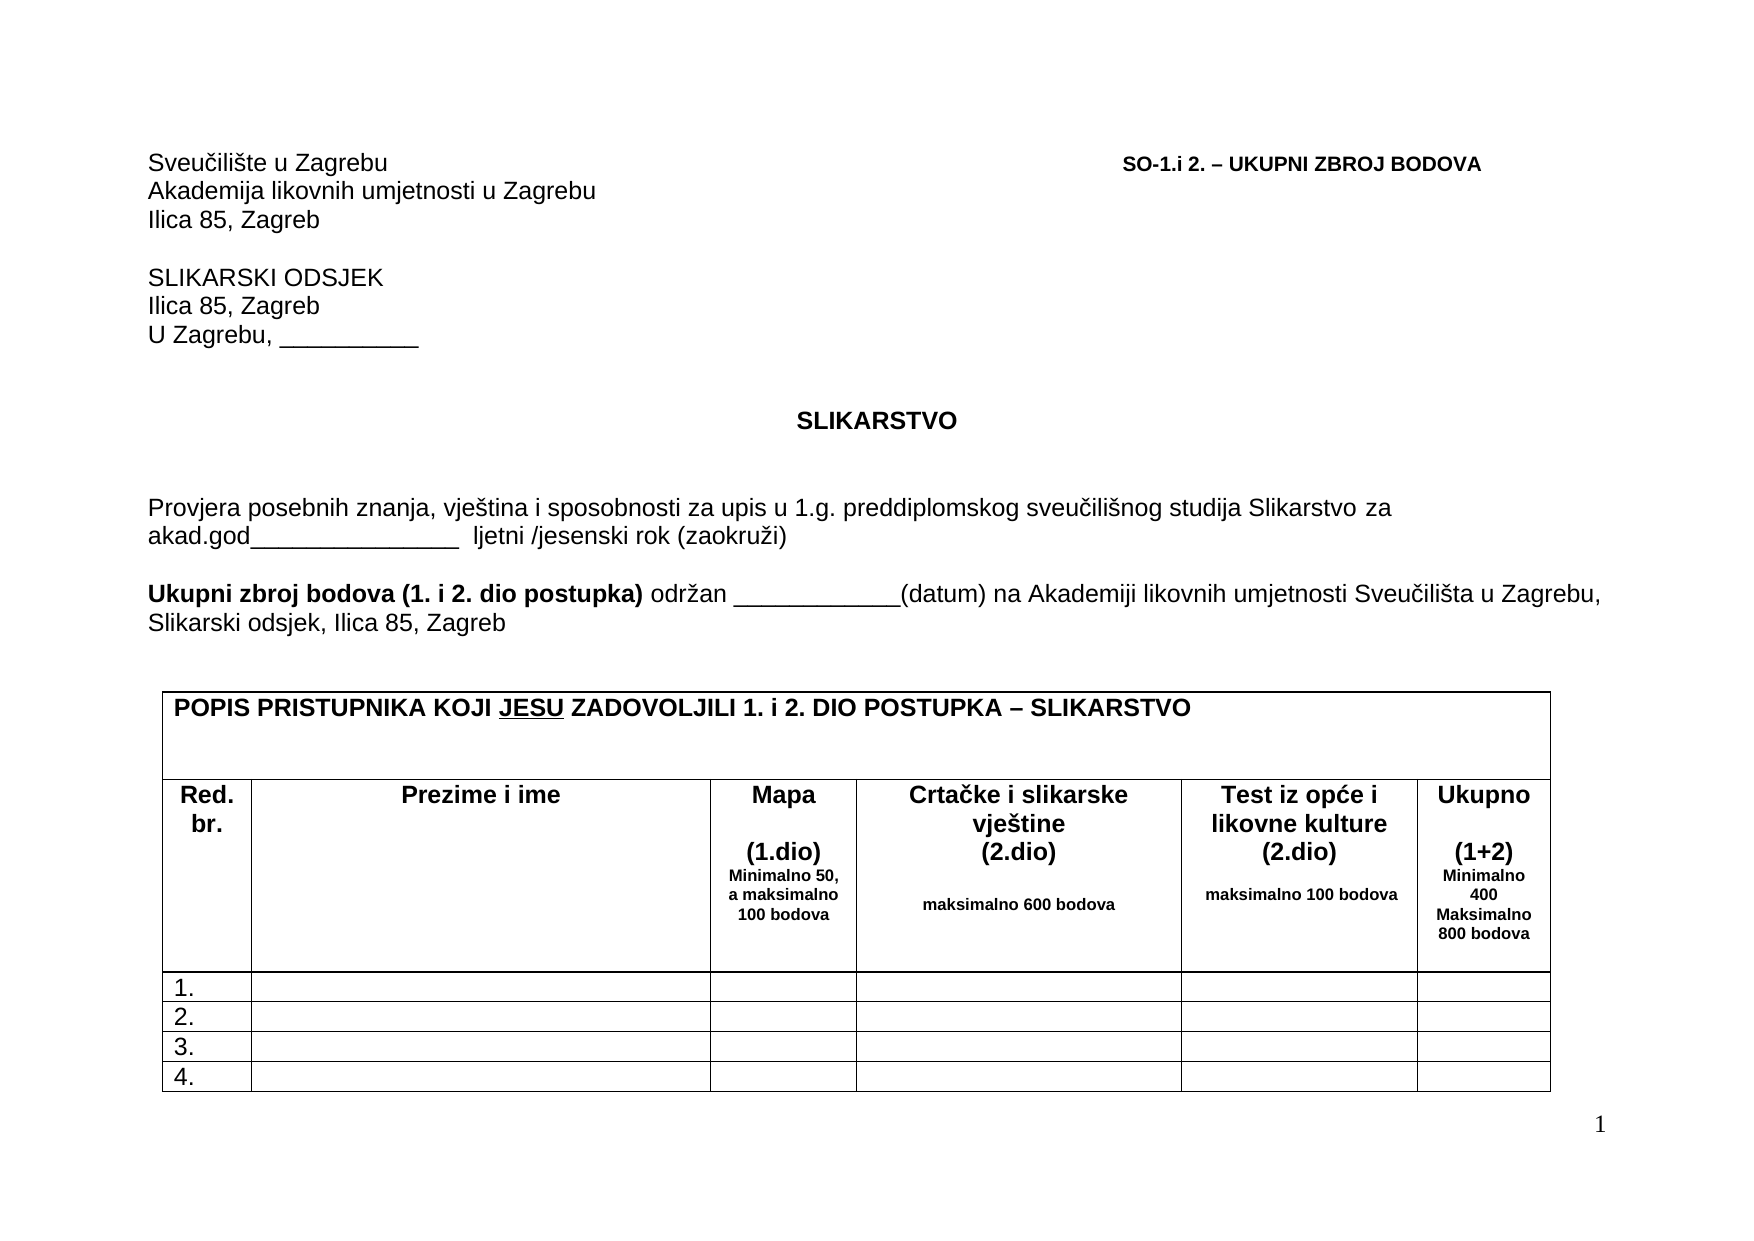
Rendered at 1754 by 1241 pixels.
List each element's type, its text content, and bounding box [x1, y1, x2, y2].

table_cell [1418, 1002, 1550, 1031]
table_cell [1418, 1032, 1550, 1061]
table_cell [711, 1002, 856, 1031]
table_cell Red. br. [163, 780, 251, 971]
table_cell 4. [163, 1062, 251, 1091]
table_cell [857, 1002, 1181, 1031]
table_cell Crtačke i slikarske vještine (2.dio) maksimalno 600 bodova [857, 780, 1181, 971]
table_cell [1182, 1032, 1417, 1061]
table_cell [252, 1002, 710, 1031]
text SLIKARSKI ODSJEK [148, 263, 1606, 291]
table_cell [1182, 1062, 1417, 1091]
text Ukupni zbroj bodova (1. i 2. dio postupka) održan ____________(datum) na Akademiji likovnih umjetnosti Sveučilišta u Zagrebu, Slikarski odsjek, Ilica 85, Zagreb [148, 579, 1606, 636]
table_cell [1418, 1062, 1550, 1091]
table_cell [857, 973, 1181, 1001]
table_cell [252, 973, 710, 1001]
table_cell Prezime i ime [252, 780, 710, 971]
table_cell [1418, 973, 1550, 1001]
table_cell Ukupno (1+2) Minimalno 400 Maksimalno 800 bodova [1418, 780, 1550, 971]
text U Zagrebu, __________ [148, 320, 1606, 349]
text Sveučilište u Zagrebu SO-1.i 2. – UKUPNI ZBROJ BODOVA [148, 148, 1606, 176]
text Ilica 85, Zagreb [148, 291, 1606, 320]
table_cell [857, 1062, 1181, 1091]
table_cell [252, 1032, 710, 1061]
table_cell [711, 1062, 856, 1091]
table_cell [252, 1062, 710, 1091]
table_cell [711, 1032, 856, 1061]
table_cell 2. [163, 1002, 251, 1031]
text Akademija likovnih umjetnosti u Zagrebu [148, 176, 1606, 205]
table_cell Mapa (1.dio) Minimalno 50, a maksimalno 100 bodova [711, 780, 856, 971]
table_cell Test iz opće i likovne kulture (2.dio) maksimalno 100 bodova [1182, 780, 1417, 971]
table_header POPIS PRISTUPNIKA KOJI JESU ZADOVOLJILI 1. i 2. DIO POSTUPKA – SLIKARSTVO [163, 693, 1550, 779]
text SLIKARSTVO [148, 406, 1606, 435]
table_cell 3. [163, 1032, 251, 1061]
text Provjera posebnih znanja, vještina i sposobnosti za upis u 1.g. preddiplomskog sveučilišnog studija Slikarstvo za akad.god_______________ ljetni /jesenski rok (zaokruži) [148, 493, 1606, 550]
table_cell 1. [163, 973, 251, 1001]
table_cell [857, 1032, 1181, 1061]
table_cell [1182, 973, 1417, 1001]
table_cell [711, 973, 856, 1001]
table_cell [1182, 1002, 1417, 1031]
text Ilica 85, Zagreb [148, 205, 1606, 234]
